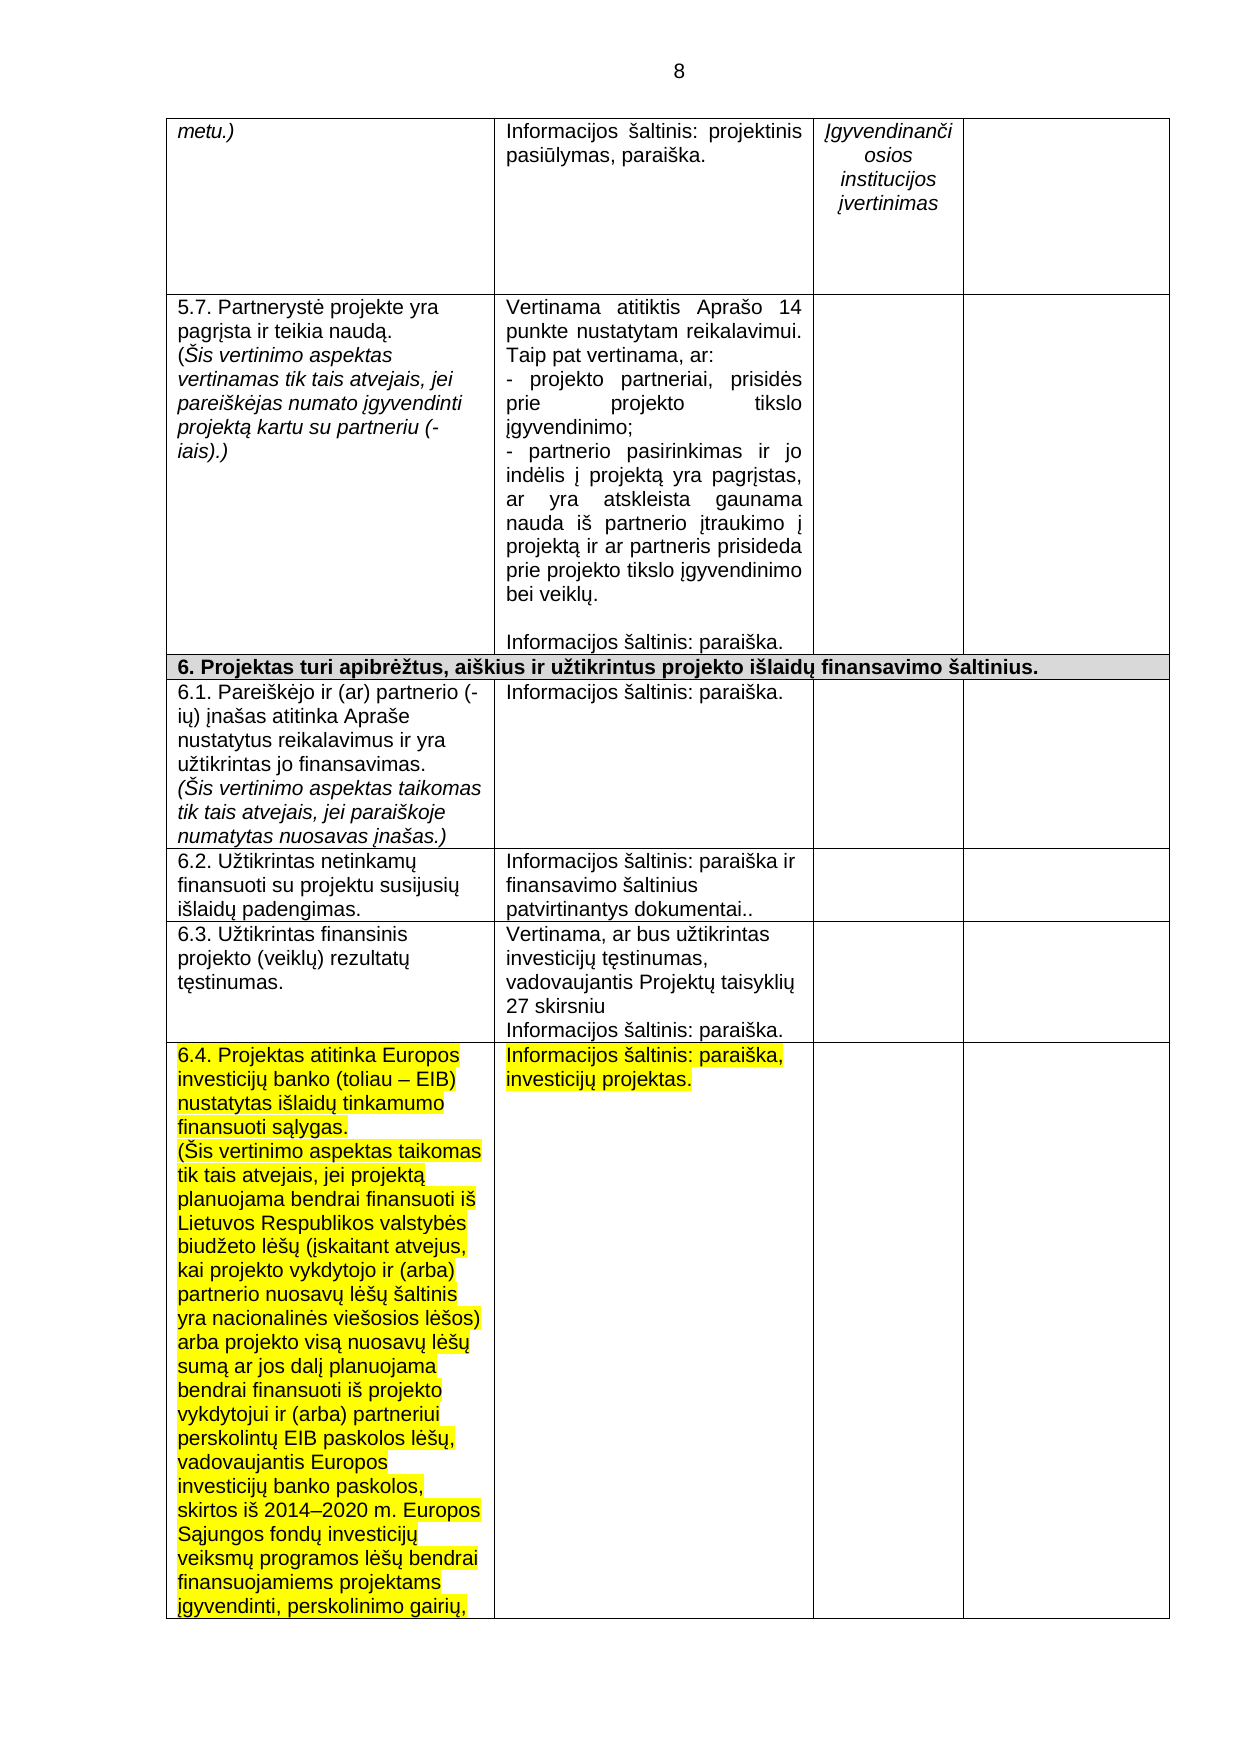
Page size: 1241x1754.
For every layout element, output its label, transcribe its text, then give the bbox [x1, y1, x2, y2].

table_cell Vertinama, ar bus užtikrintas investicijų tęstinumas, vadovaujantis Projektų taisyklių 27 skirsniu Informacijos šaltinis: paraiška. [495, 922, 813, 1042]
table_cell 6.1. Pareiškėjo ir (ar) partnerio (-ių) įnašas atitinka Apraše nustatytus reikalavimus ir yra užtikrintas jo finansavimas. (Šis vertinimo aspektas taikomas tik tais atvejais, jei paraiškoje numatytas nuosavas įnašas.) [167, 680, 494, 848]
table_cell Įgyvendinančiosios institucijos įvertinimas [814, 119, 963, 294]
table_cell [964, 295, 1169, 654]
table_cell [167, 119, 494, 294]
table_cell [814, 295, 963, 654]
table_cell [964, 119, 1169, 294]
table_cell [964, 1043, 1169, 1618]
table_cell 6.2. Užtikrintas netinkamų finansuoti su projektu susijusių išlaidų padengimas. [167, 849, 494, 921]
table_cell Informacijos šaltinis: paraiška ir finansavimo šaltinius patvirtinantys dokumentai.. [495, 849, 813, 921]
table_cell 6. Projektas turi apibrėžtus, aiškius ir užtikrintus projekto išlaidų finansavimo šaltinius. [167, 655, 1169, 679]
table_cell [167, 1043, 494, 1618]
table_cell [814, 849, 963, 921]
table_cell [964, 922, 1169, 1042]
table_cell [814, 922, 963, 1042]
table_cell [964, 849, 1169, 921]
table_cell 6.3. Užtikrintas finansinis projekto (veiklų) rezultatų tęstinumas. [167, 922, 494, 1042]
table_cell Informacijos šaltinis: paraiška. [495, 680, 813, 848]
table_cell Vertinama atitiktis Aprašo 14 punkte nustatytam reikalavimui. Taip pat vertinama, ar: - projekto partneriai, prisidės prie projekto tikslo įgyvendinimo; - partnerio pasirinkimas ir jo indėlis į projektą yra pagrįstas, ar yra atskleista gaunama nauda iš partnerio įtraukimo į projektą ir ar partneris prisideda prie projekto tikslo įgyvendinimo bei veiklų. Informacijos šaltinis: paraiška. [495, 295, 813, 654]
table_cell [495, 1043, 813, 1618]
table_cell [814, 1043, 963, 1618]
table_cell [495, 119, 813, 294]
table_cell [814, 680, 963, 848]
table_cell 5.7. Partnerystė projekte yra pagrįsta ir teikia naudą. (Šis vertinimo aspektas vertinamas tik tais atvejais, jei pareiškėjas numato įgyvendinti projektą kartu su partneriu (-iais).) [167, 295, 494, 654]
table_cell [964, 680, 1169, 848]
